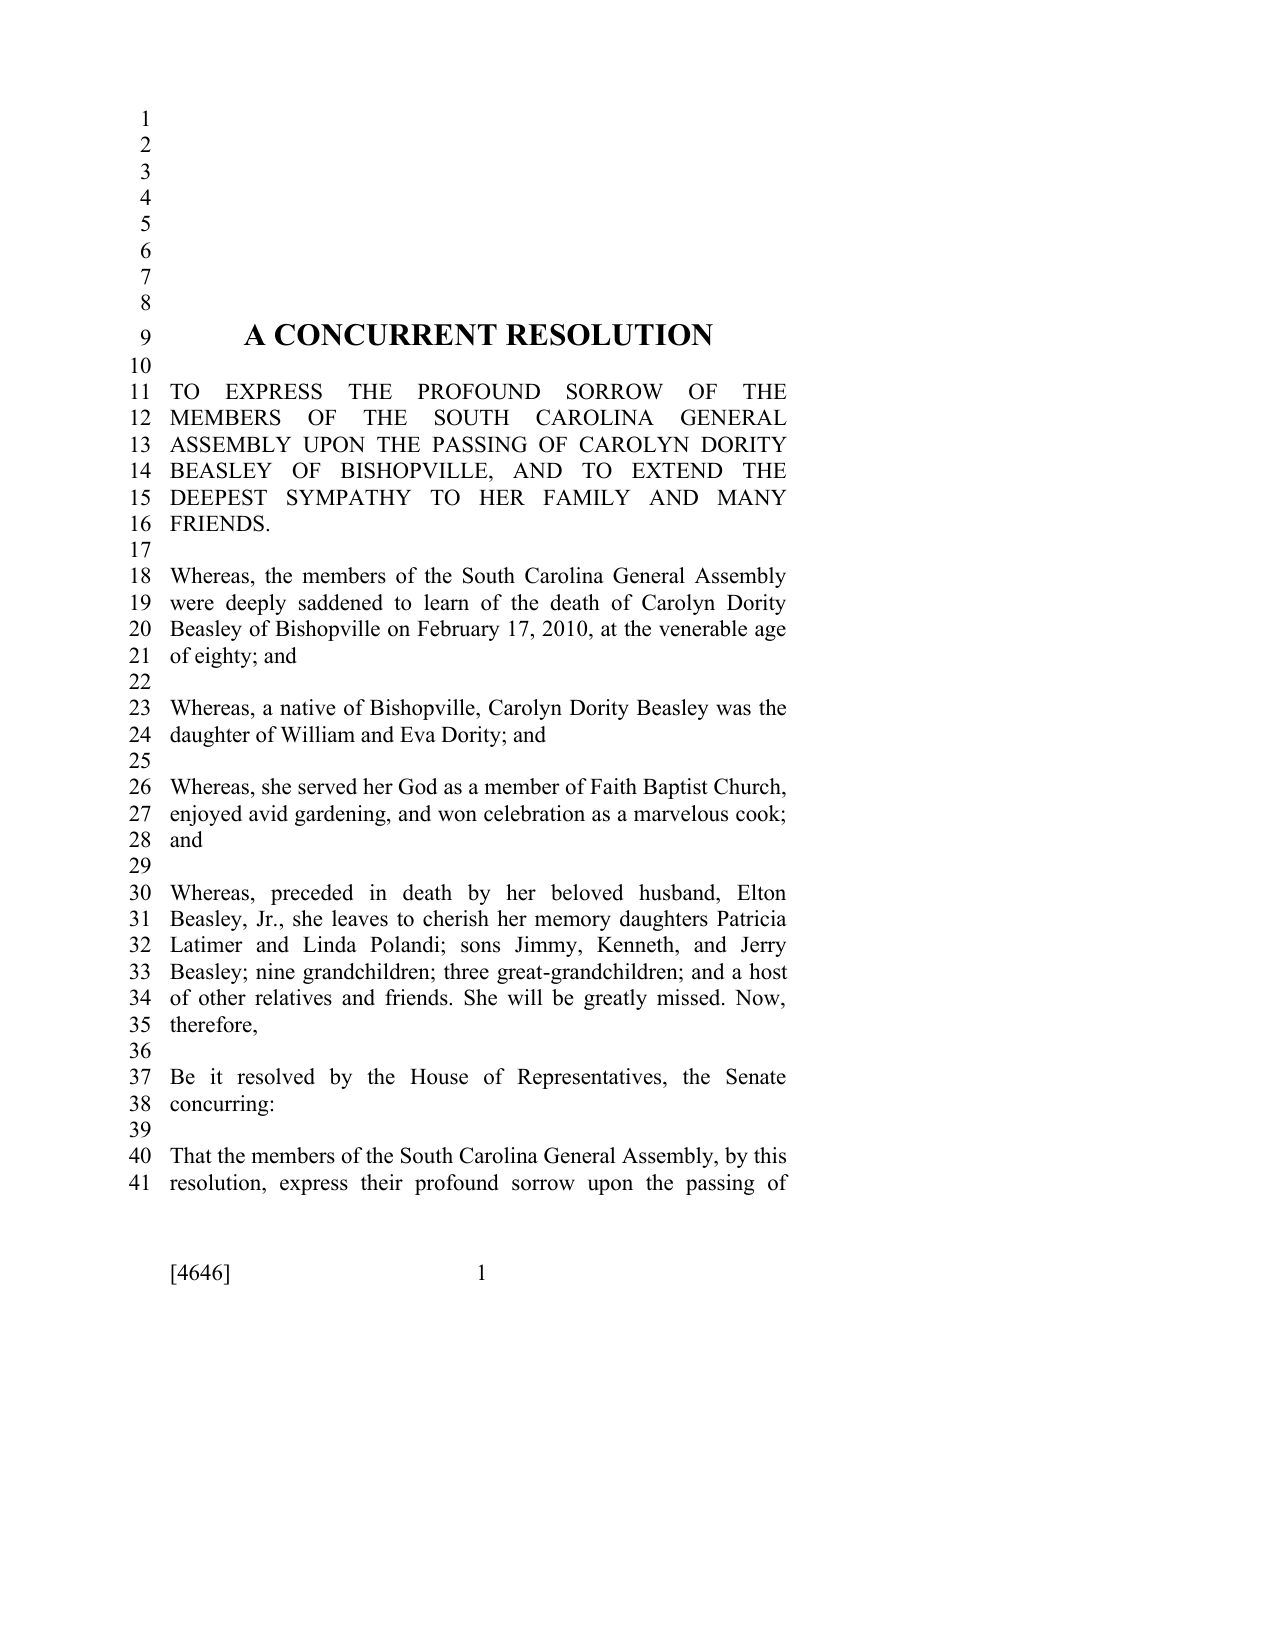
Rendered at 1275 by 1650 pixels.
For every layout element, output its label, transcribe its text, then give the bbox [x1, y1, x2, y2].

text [169, 1142, 787, 1195]
text A CONCURRENT RESOLUTION [169, 316, 787, 352]
text Whereas, the members of the South Carolina General Assembly were deeply saddened to learn of the death of Carolyn Dority Beasley of Bishopville on February 17, 2010, at the venerable age of eighty; and [169, 563, 787, 668]
text TO EXPRESS THE PROFOUND SORROW OF THE MEMBERS OF THE SOUTH CAROLINA GENERAL ASSEMBLY UPON THE PASSING OF CAROLYN DORITY BEASLEY OF BISHOPVILLE, AND TO EXTEND THE DEEPEST SYMPATHY TO HER FAMILY AND MANY FRIENDS. [169, 378, 787, 536]
text Whereas, she served her God as a member of Faith Baptist Church, enjoyed avid gardening, and won celebration as a marvelous cook; and [169, 773, 787, 852]
text Whereas, preceded in death by her beloved husband, Elton Beasley, Jr., she leaves to cherish her memory daughters Patricia Latimer and Linda Polandi; sons Jimmy, Kenneth, and Jerry Beasley; nine grandchildren; three great-grandchildren; and a host of other relatives and friends. She will be greatly missed. Now, therefore, [169, 879, 787, 1037]
text Whereas, a native of Bishopville, Carolyn Dority Beasley was the daughter of William and Eva Dority; and [169, 694, 787, 747]
text Be it resolved by the House of Representatives, the Senate concurring: [169, 1063, 787, 1116]
